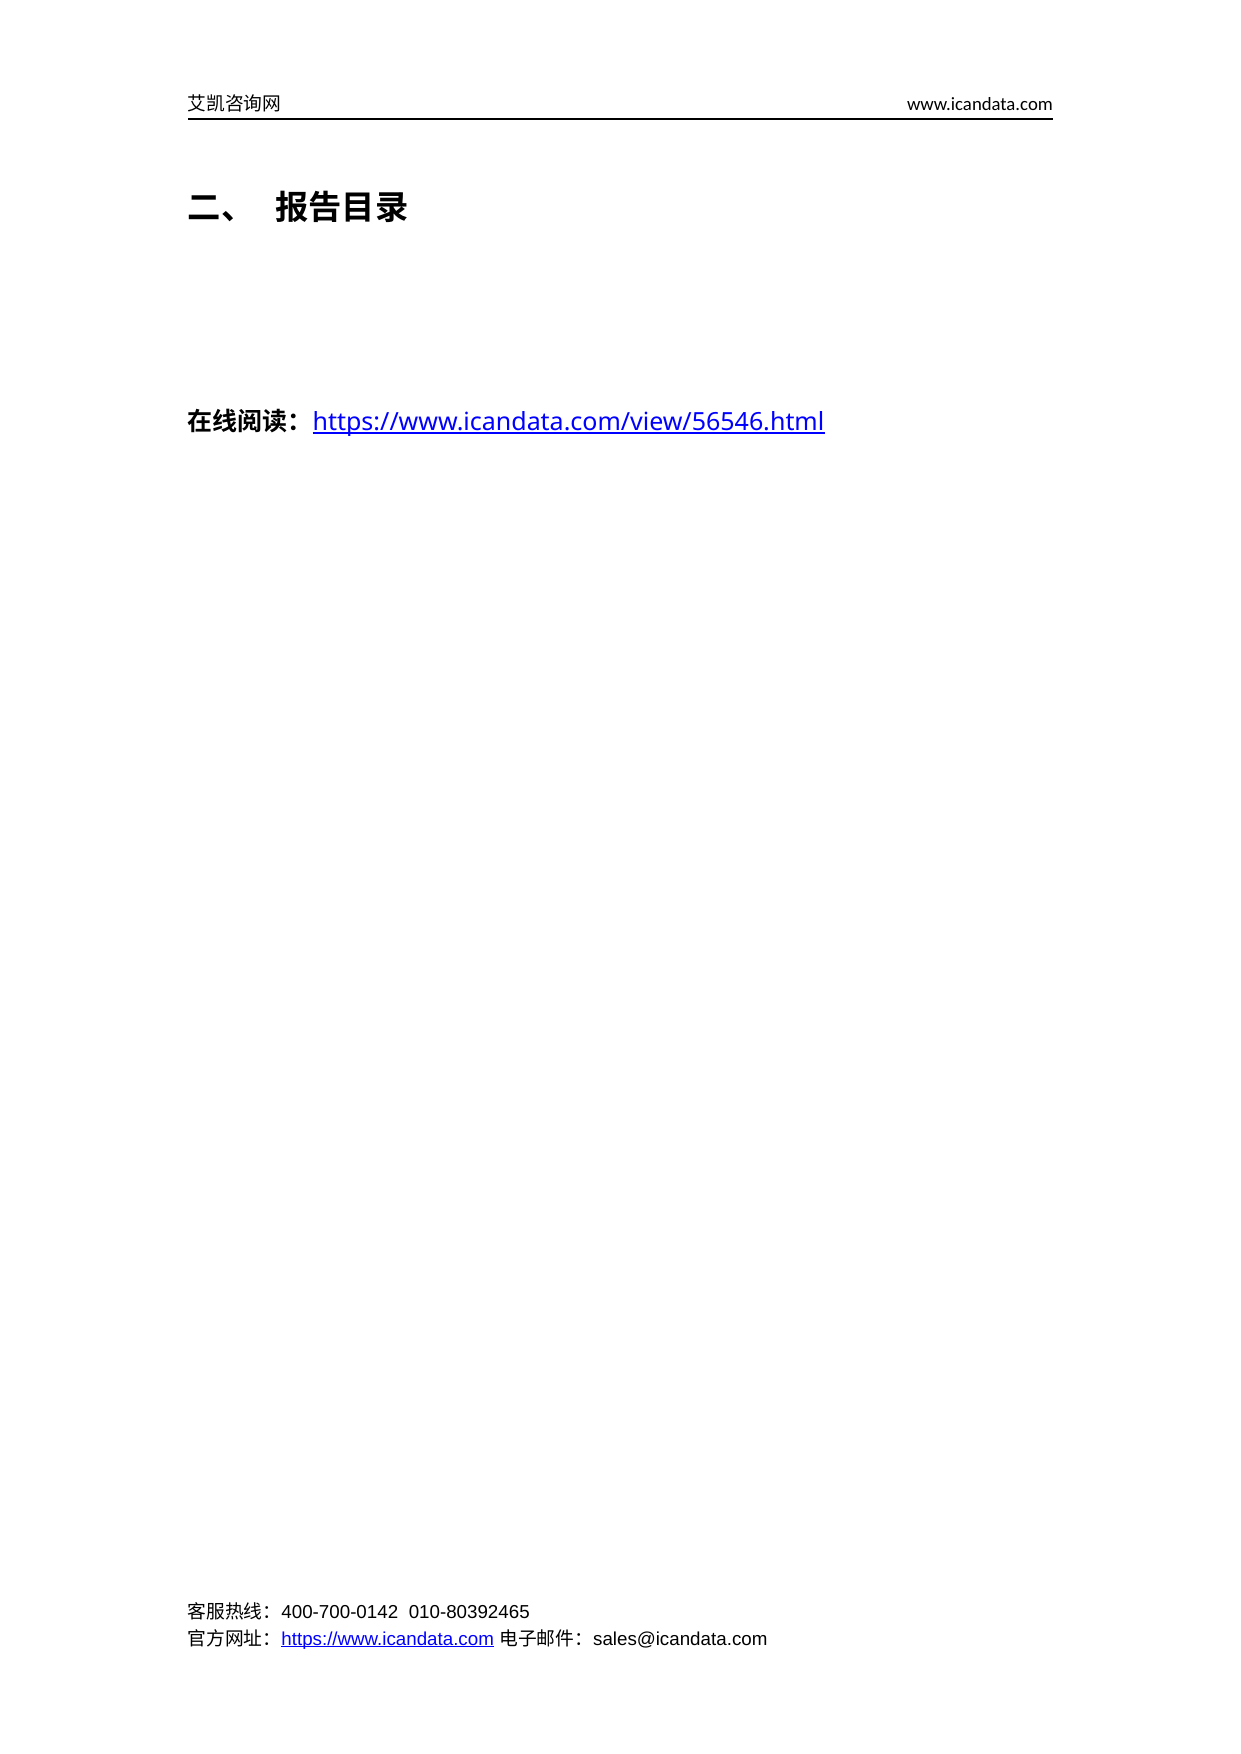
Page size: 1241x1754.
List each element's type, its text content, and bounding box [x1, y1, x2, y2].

text 在线阅读：https://www.icandata.com/view/56546.html [187, 387, 1053, 452]
subtitle 报告目录 [187, 172, 1053, 237]
